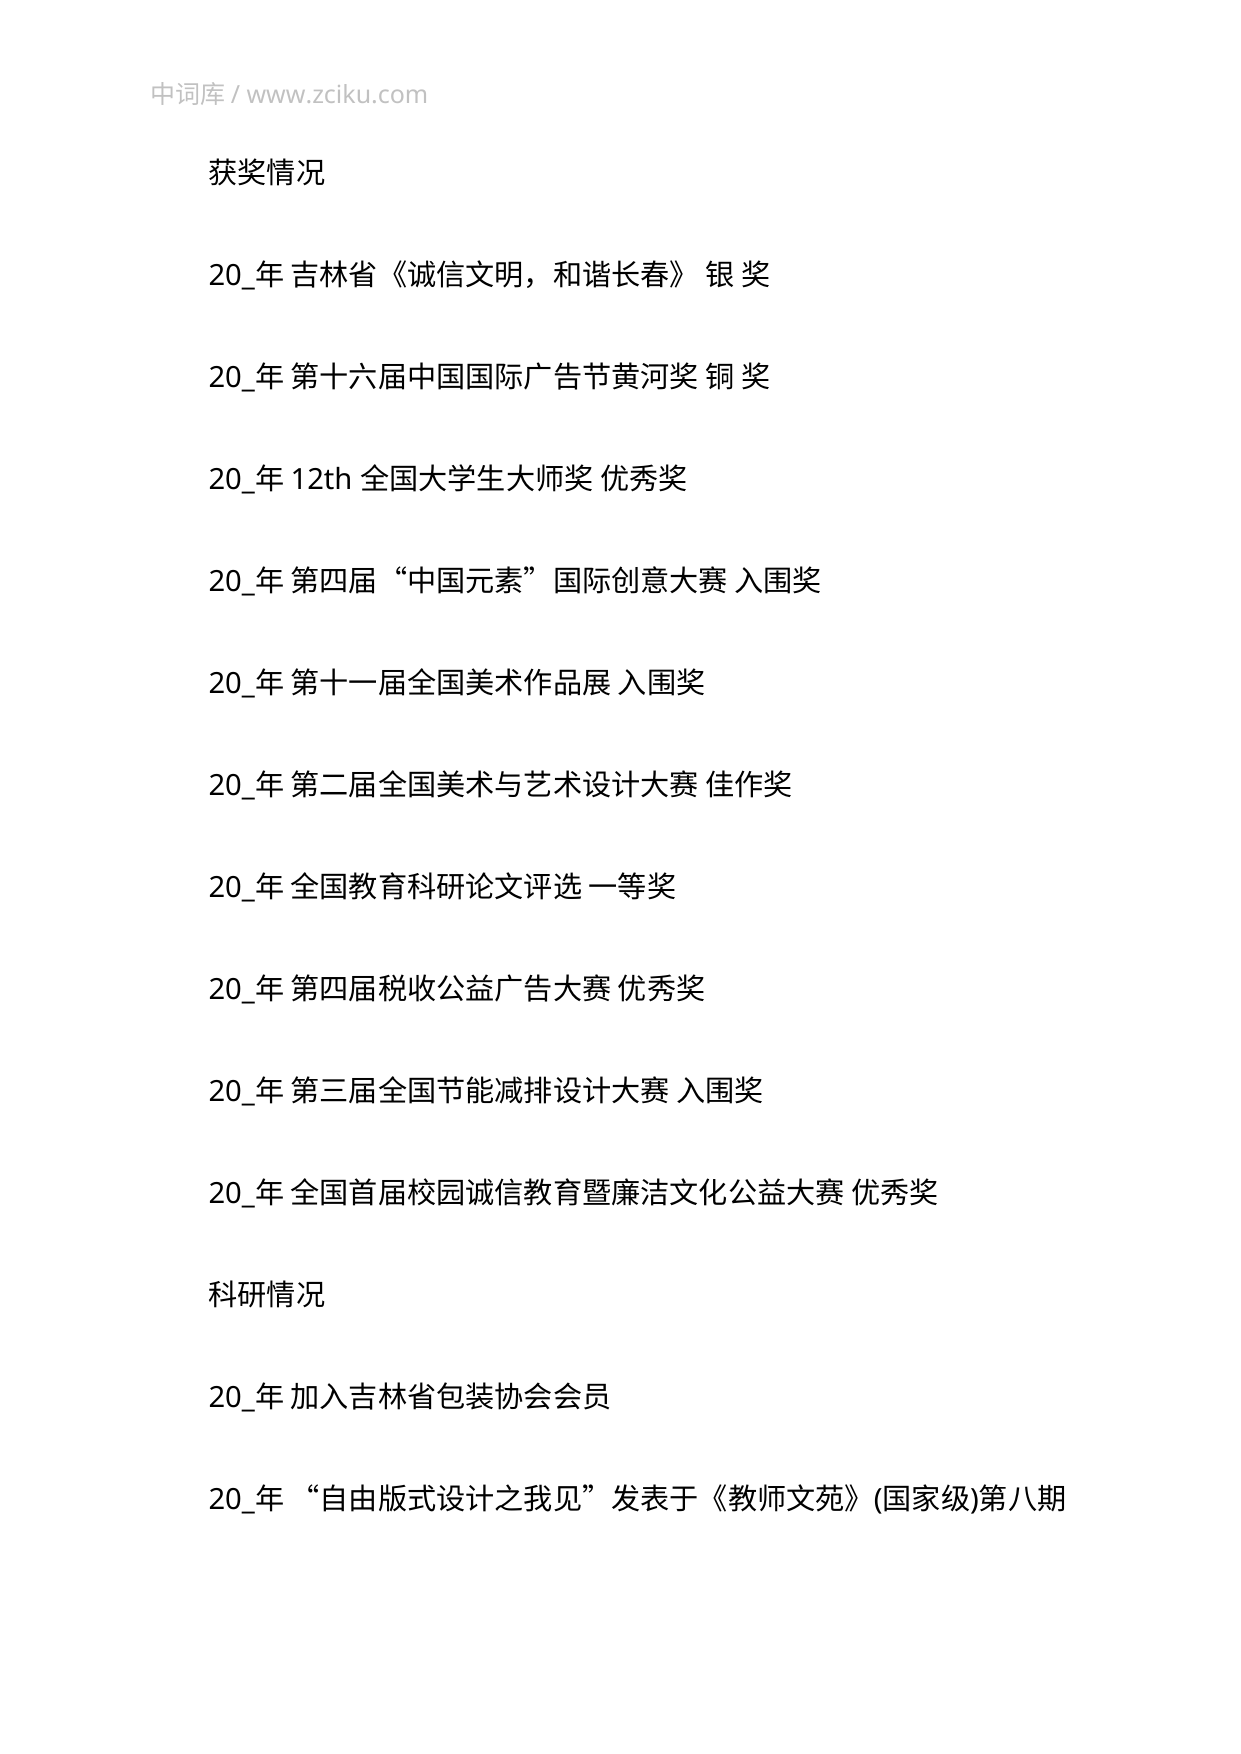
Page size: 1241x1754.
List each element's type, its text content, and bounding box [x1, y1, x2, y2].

text 20_年 第四届“中国元素”国际创意大赛 入围奖 [150, 558, 1090, 600]
text 20_年 吉林省《诚信文明，和谐长春》 银 奖 [150, 252, 1090, 294]
text 20_年 12th 全国大学生大师奖 优秀奖 [150, 456, 1090, 498]
text 20_年 第四届税收公益广告大赛 优秀奖 [150, 966, 1090, 1008]
text 20_年 第三届全国节能减排设计大赛 入围奖 [150, 1068, 1090, 1110]
text 20_年 全国首届校园诚信教育暨廉洁文化公益大赛 优秀奖 [150, 1169, 1090, 1212]
text 20_年 “自由版式设计之我见”发表于《教师文苑》(国家级)第八期 [150, 1475, 1090, 1518]
text 20_年 第十一届全国美术作品展 入围奖 [150, 660, 1090, 702]
text 科研情况 [150, 1272, 1090, 1314]
text 20_年 全国教育科研论文评选 一等奖 [150, 864, 1090, 906]
text 20_年 第二届全国美术与艺术设计大赛 佳作奖 [150, 762, 1090, 804]
text 20_年 加入吉林省包装协会会员 [150, 1373, 1090, 1416]
text 获奖情况 [150, 150, 1090, 192]
text 20_年 第十六届中国国际广告节黄河奖 铜 奖 [150, 354, 1090, 396]
